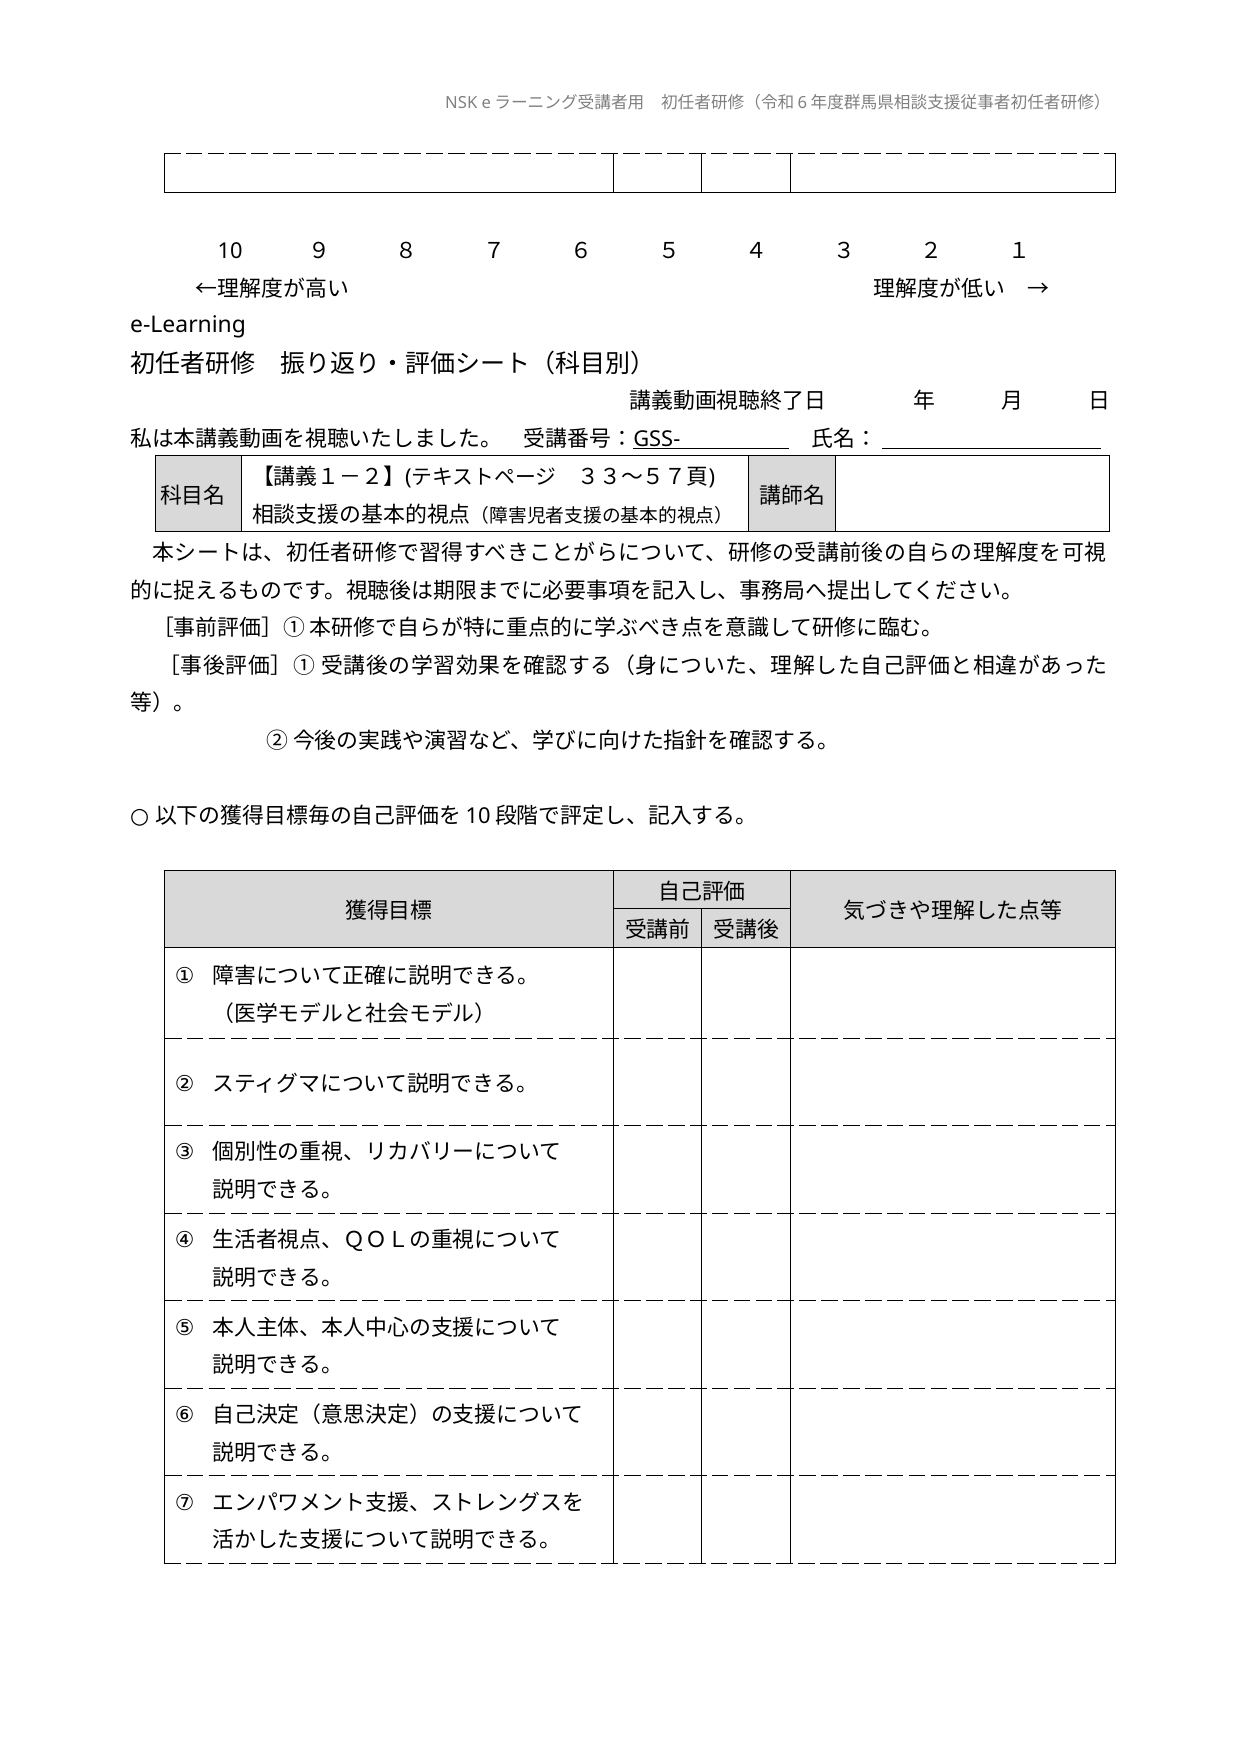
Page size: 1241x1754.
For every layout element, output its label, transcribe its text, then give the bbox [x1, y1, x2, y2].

table_cell [614, 1300, 701, 1387]
table_cell スティグマについて説明できる。 [165, 1038, 613, 1125]
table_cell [165, 153, 613, 192]
text ② 今後の実践や演習など、学びに向けた指針を確認する。 [130, 720, 1110, 757]
table_cell [702, 153, 790, 192]
table_header 獲得目標 [165, 871, 613, 947]
table_cell [702, 1125, 790, 1212]
text ［事前評価］① 本研修で自らが特に重点的に学ぶべき点を意識して研修に臨む。 [130, 607, 1110, 645]
table_cell 生活者視点、ＱＯＬの重視について 説明できる。 [165, 1213, 613, 1300]
table_cell 受講前 [614, 909, 701, 947]
text ［事後評価］① 受講後の学習効果を確認する（身についた、理解した自己評価と相違があった等）。 [130, 645, 1110, 720]
text 私は本講義動画を視聴いたしました。 受講番号：GSS- 氏名： [130, 418, 1110, 455]
table_cell [614, 1213, 701, 1300]
table_header 科目名 [156, 456, 241, 531]
table_cell [791, 1213, 1115, 1300]
table_cell 個別性の重視、リカバリーについて 説明できる。 [165, 1125, 613, 1212]
table_cell [791, 1300, 1115, 1387]
table_cell [614, 1388, 701, 1475]
table_cell [791, 948, 1115, 1038]
table_cell [791, 1038, 1115, 1125]
table_cell [702, 1038, 790, 1125]
table_cell [791, 1388, 1115, 1475]
table_cell 本人主体、本人中心の支援について 説明できる。 [165, 1300, 613, 1387]
table_cell [702, 1475, 790, 1563]
text 本シートは、初任者研修で習得すべきことがらについて、研修の受講前後の自らの理解度を可視的に捉えるものです。視聴後は期限までに必要事項を記入し、事務局へ提出してください。 [130, 532, 1110, 607]
table_cell [614, 948, 701, 1038]
table_cell [702, 1300, 790, 1387]
table_cell [614, 1475, 701, 1563]
table_cell [614, 153, 701, 192]
table_cell [702, 1388, 790, 1475]
table_cell [791, 1125, 1115, 1212]
table_cell 受講後 [702, 909, 790, 947]
text 10 ９ ８ ７ ６ ５ ４ ３ ２ １ [130, 230, 1110, 268]
table_header 自己評価 [614, 871, 790, 908]
text ○ 以下の獲得目標毎の自己評価を10段階で評定し、記入する。 [130, 795, 1110, 832]
table_header 講師名 [749, 456, 835, 531]
text e-Learning [130, 305, 1110, 343]
table_cell [702, 1213, 790, 1300]
text 初任者研修 振り返り・評価シート（科目別） [130, 343, 1110, 380]
table_header 【講義１－２】(テキストページ ３３～５７頁) 相談支援の基本的視点（障害児者支援の基本的視点） [242, 456, 748, 531]
text ←理解度が高い 理解度が低い → [130, 268, 1110, 305]
table_cell [791, 1475, 1115, 1563]
table_header 気づきや理解した点等 [791, 871, 1115, 947]
table_cell 自己決定（意思決定）の支援について 説明できる。 [165, 1388, 613, 1475]
table_cell [614, 1125, 701, 1212]
table_cell [702, 948, 790, 1038]
table_cell [791, 153, 1115, 192]
text 講義動画視聴終了日 年 月 日 [130, 380, 1110, 418]
table_header [836, 456, 1109, 531]
table_cell 障害について正確に説明できる。 （医学モデルと社会モデル） [165, 948, 613, 1038]
table_cell [614, 1038, 701, 1125]
table_cell エンパワメント支援、ストレングスを 活かした支援について説明できる。 [165, 1475, 613, 1563]
